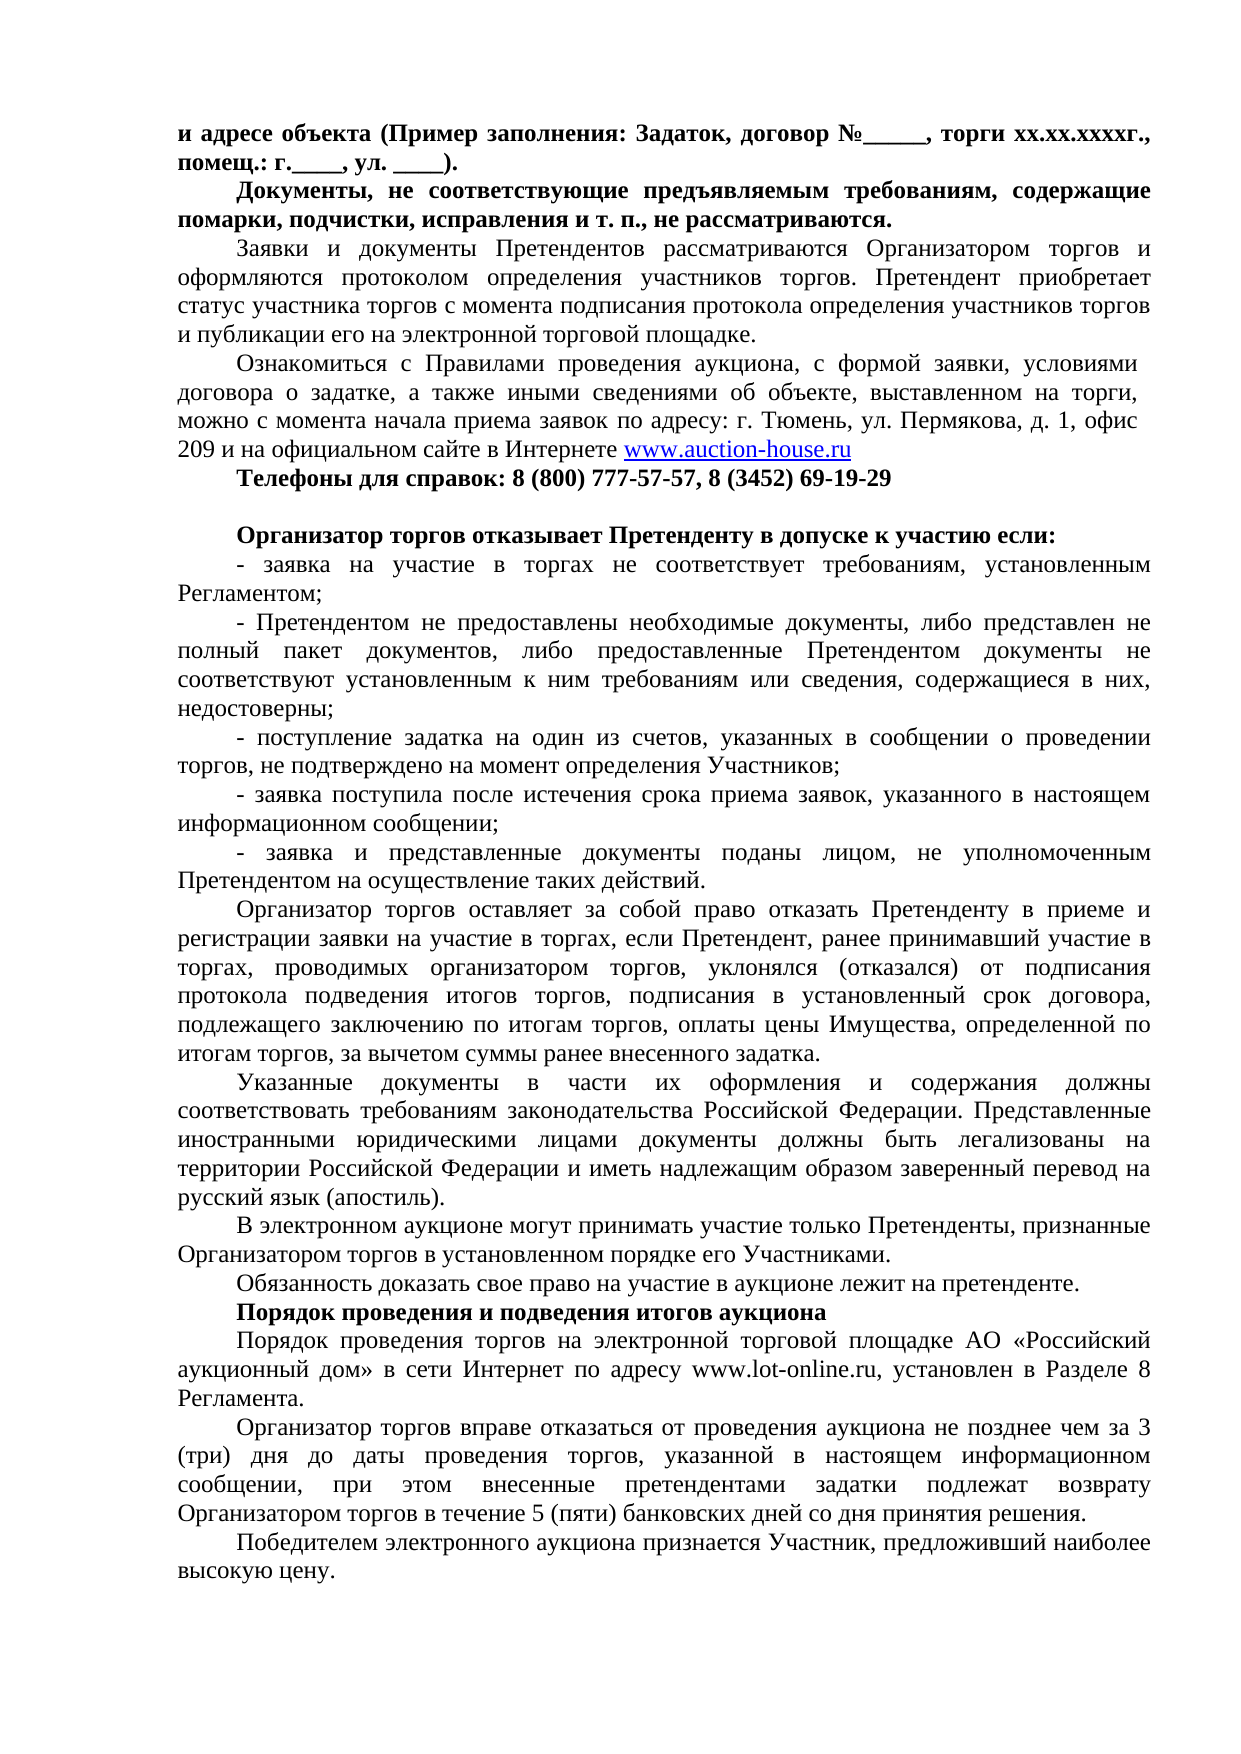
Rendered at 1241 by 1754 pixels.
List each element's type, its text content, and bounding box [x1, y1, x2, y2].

text - заявка поступила после истечения срока приема заявок, указанного в настоящем информационном сообщении; [177, 779, 1152, 837]
text Порядок проведения и подведения итогов аукциона [177, 1297, 1152, 1326]
text Победителем электронного аукциона признается Участник, предложивший наиболее высокую цену. [177, 1527, 1152, 1584]
text - поступление задатка на один из счетов, указанных в сообщении о проведении торгов, не подтверждено на момент определения Участников; [177, 722, 1152, 779]
text - заявка на участие в торгах не соответствует требованиям, установленным Регламентом; [177, 549, 1152, 607]
text Документы, не соответствующие предъявляемым требованиям, содержащие помарки, подчистки, исправления и т. п., не рассматриваются. [177, 176, 1152, 233]
text Заявки и документы Претендентов рассматриваются Организатором торгов и оформляются протоколом определения участников торгов. Претендент приобретает статус участника торгов с момента подписания протокола определения участников торгов и публикации его на электронной торговой площадке. [177, 233, 1152, 348]
text Организатор торгов оставляет за собой право отказать Претенденту в приеме и регистрации заявки на участие в торгах, если Претендент, ранее принимавший участие в торгах, проводимых организатором торгов, уклонялся (отказался) от подписания протокола подведения итогов торгов, подписания в установленный срок договора, подлежащего заключению по итогам торгов, оплаты цены Имущества, определенной по итогам торгов, за вычетом суммы ранее внесенного задатка. [177, 894, 1152, 1067]
text Телефоны для справок: 8 (800) 777-57-57, 8 (3452) 69-19-29 [177, 463, 1152, 492]
text В электронном аукционе могут принимать участие только Претенденты, признанные Организатором торгов в установленном порядке его Участниками. [177, 1211, 1152, 1268]
text - заявка и представленные документы поданы лицом, не уполномоченным Претендентом на осуществление таких действий. [177, 837, 1152, 894]
text Организатор торгов отказывает Претенденту в допуске к участию если: [177, 521, 1152, 549]
text - Претендентом не предоставлены необходимые документы, либо представлен не полный пакет документов, либо предоставленные Претендентом документы не соответствуют установленным к ним требованиям или сведения, содержащиеся в них, недостоверны; [177, 607, 1152, 722]
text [177, 118, 1152, 176]
text Ознакомиться с Правилами проведения аукциона, с формой заявки, условиями договора о задатке, а также иными сведениями об объекте, выставленном на торги, можно с момента начала приема заявок по адресу: г. Тюмень, ул. Пермякова, д. 1, офис 209 и на официальном сайте в Интернете www.auction-house.ru [177, 348, 1139, 463]
text Обязанность доказать свое право на участие в аукционе лежит на претенденте. [177, 1268, 1152, 1297]
text Организатор торгов вправе отказаться от проведения аукциона не позднее чем за 3 (три) дня до даты проведения торгов, указанной в настоящем информационном сообщении, при этом внесенные претендентами задатки подлежат возврату Организатором торгов в течение 5 (пяти) банковских дней со дня принятия решения. [177, 1412, 1152, 1527]
text Порядок проведения торгов на электронной торговой площадке АО «Российский аукционный дом» в сети Интернет по адресу www.lot-online.ru, установлен в Разделе 8 Регламента. [177, 1326, 1152, 1412]
text Указанные документы в части их оформления и содержания должны соответствовать требованиям законодательства Российской Федерации. Представленные иностранными юридическими лицами документы должны быть легализованы на территории Российской Федерации и иметь надлежащим образом заверенный перевод на русский язык (апостиль). [177, 1067, 1152, 1211]
